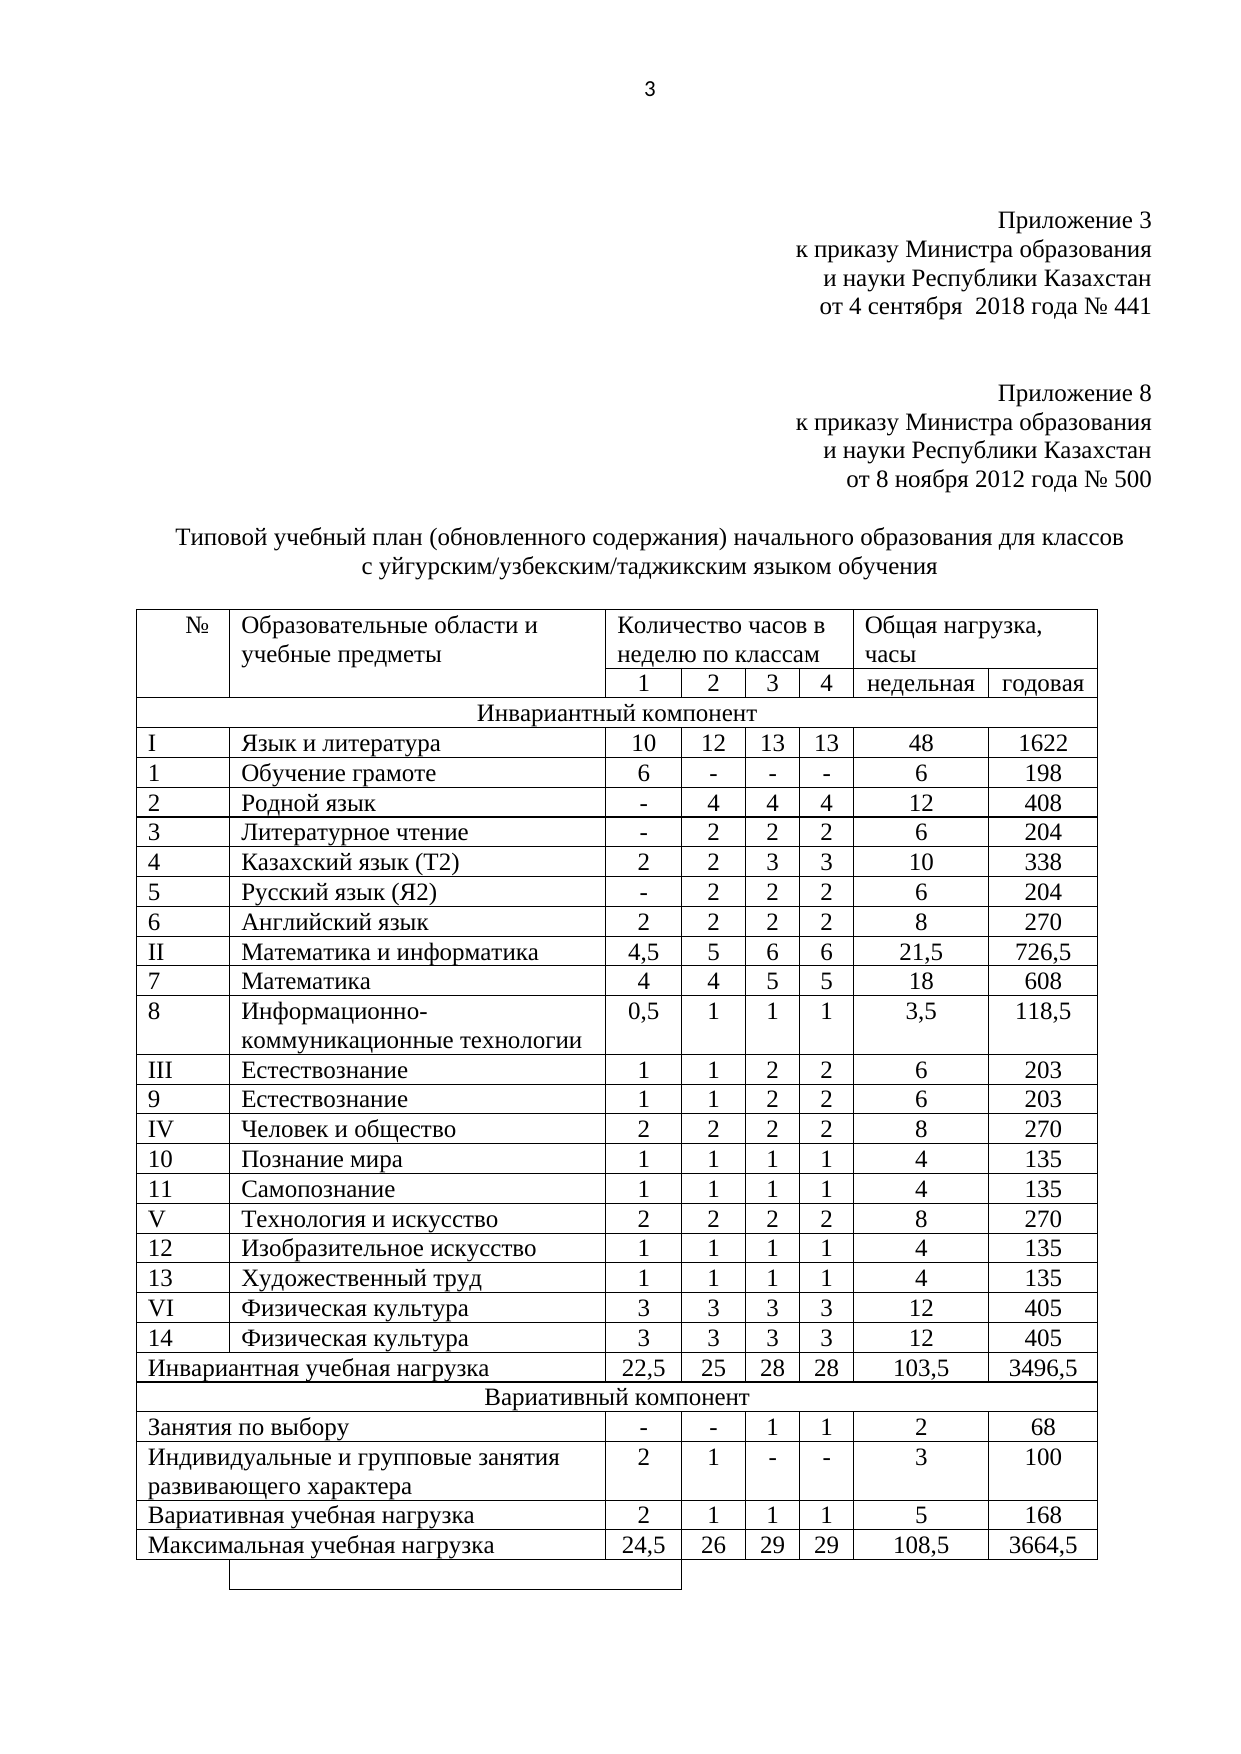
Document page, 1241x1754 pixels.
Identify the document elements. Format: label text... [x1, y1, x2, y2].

table_cell 3 [606, 1293, 681, 1322]
table_cell II [137, 937, 229, 965]
table_cell - [800, 1442, 853, 1499]
table_cell 270 [989, 1204, 1097, 1232]
table_cell 2 [800, 1114, 853, 1143]
table_cell 1 [682, 1501, 745, 1529]
table_cell 1 [746, 996, 799, 1054]
table_cell 6 [137, 907, 229, 936]
table_cell 21,5 [854, 937, 988, 965]
table_cell 1 [606, 1144, 681, 1173]
table_cell Изобразительное искусство [230, 1234, 605, 1262]
table_cell 2 [606, 907, 681, 936]
table_cell Естествознание [230, 1055, 605, 1083]
table_cell 2 [682, 877, 745, 906]
table_cell годовая [989, 669, 1097, 697]
table_cell - [606, 877, 681, 906]
table_cell 11 [137, 1174, 229, 1203]
table_cell 3 [854, 1442, 988, 1499]
table_cell 8 [854, 1114, 988, 1143]
table_cell 1 [137, 758, 229, 787]
table_cell 408 [989, 788, 1097, 816]
table_cell 4 [800, 788, 853, 816]
table_cell 2 [682, 818, 745, 846]
table_cell VI [137, 1293, 229, 1322]
table_cell 1 [606, 1055, 681, 1083]
table_cell 2 [746, 1085, 799, 1113]
table_header № [137, 610, 229, 697]
table_cell 1 [746, 1263, 799, 1292]
table_cell 10 [854, 847, 988, 876]
table_cell 8 [854, 907, 988, 936]
table_cell 1 [746, 1234, 799, 1262]
table_cell 3 [137, 818, 229, 846]
table_cell 26 [682, 1530, 745, 1559]
table_cell 1 [606, 1174, 681, 1203]
table_cell 3 [606, 1323, 681, 1352]
table_cell 2 [682, 1204, 745, 1232]
table_cell 108,5 [854, 1530, 988, 1559]
table_cell 1 [746, 1144, 799, 1173]
table_cell 28 [800, 1353, 853, 1381]
table_cell I [137, 728, 229, 757]
table_cell 4 [854, 1144, 988, 1173]
table_cell 3 [746, 1293, 799, 1322]
table_cell 135 [989, 1174, 1097, 1203]
table_cell 1 [606, 1263, 681, 1292]
table_cell 48 [854, 728, 988, 757]
table_cell 3 [682, 1323, 745, 1352]
table_cell Язык и литература [230, 728, 605, 757]
table_cell 608 [989, 966, 1097, 995]
table_cell Человек и общество [230, 1114, 605, 1143]
table_cell 4 [137, 847, 229, 876]
table_cell 22,5 [606, 1353, 681, 1381]
table_cell 100 [989, 1442, 1097, 1499]
table_cell 2 [800, 1204, 853, 1232]
table_cell Математика [230, 966, 605, 995]
table_cell 2 [606, 1501, 681, 1529]
table_cell 2 [800, 1055, 853, 1083]
table_cell 4 [854, 1174, 988, 1203]
table_cell Физическая культура [230, 1293, 605, 1322]
table_cell 18 [854, 966, 988, 995]
table_cell 5 [137, 877, 229, 906]
table_cell 8 [137, 996, 229, 1054]
table_cell Физическая культура [230, 1323, 605, 1352]
table_cell 2 [800, 818, 853, 846]
table_cell 1 [800, 1174, 853, 1203]
table_cell 2 [746, 1114, 799, 1143]
table_cell недельная [854, 669, 988, 697]
table_cell 12 [854, 1293, 988, 1322]
table_cell 13 [746, 728, 799, 757]
table_cell 1 [682, 1174, 745, 1203]
table_cell 3,5 [854, 996, 988, 1054]
table_cell 198 [989, 758, 1097, 787]
table_cell Самопознание [230, 1174, 605, 1203]
table_cell III [137, 1055, 229, 1083]
table_cell 2 [746, 877, 799, 906]
table_cell 726,5 [989, 937, 1097, 965]
table_cell 3 [746, 1323, 799, 1352]
table_cell - [606, 1412, 681, 1441]
table_cell 1 [682, 1442, 745, 1499]
table_cell V [137, 1204, 229, 1232]
table_cell 12 [854, 1323, 988, 1352]
table_cell 1 [800, 1234, 853, 1262]
table_cell 3 [746, 847, 799, 876]
table_header Образовательные области и учебные предметы [230, 610, 605, 697]
table_cell IV [137, 1114, 229, 1143]
table_cell Художественный труд [230, 1263, 605, 1292]
table_cell 14 [137, 1323, 229, 1352]
table_cell 3 [800, 847, 853, 876]
table_cell 5 [682, 937, 745, 965]
table_cell 29 [746, 1530, 799, 1559]
table_cell 338 [989, 847, 1097, 876]
table_cell 2 [800, 877, 853, 906]
table_cell 270 [989, 907, 1097, 936]
table_cell 6 [854, 877, 988, 906]
table_cell 118,5 [989, 996, 1097, 1054]
table_cell 5 [800, 966, 853, 995]
table_cell 135 [989, 1263, 1097, 1292]
table_cell 1 [606, 669, 681, 697]
table_cell 2 [682, 907, 745, 936]
table_cell 4 [682, 966, 745, 995]
table_cell 204 [989, 877, 1097, 906]
text к приказу Министра образования [148, 234, 1152, 263]
table_cell 10 [137, 1144, 229, 1173]
table_cell 25 [682, 1353, 745, 1381]
table_cell 4 [606, 966, 681, 995]
table_cell 3496,5 [989, 1353, 1097, 1381]
table_cell 2 [746, 1204, 799, 1232]
table_cell 168 [989, 1501, 1097, 1529]
table_cell Максимальная учебная нагрузка [137, 1530, 605, 1559]
table_cell 13 [800, 728, 853, 757]
table_cell 0,5 [606, 996, 681, 1054]
table_cell 9 [137, 1085, 229, 1113]
table_cell 10 [606, 728, 681, 757]
table_cell 4 [746, 788, 799, 816]
table_cell 1 [800, 1412, 853, 1441]
table_cell Русский язык (Я2) [230, 877, 605, 906]
table_cell Вариативный компонент [137, 1383, 1097, 1411]
table_cell 28 [746, 1353, 799, 1381]
table_cell Родной язык [230, 788, 605, 816]
text Типовой учебный план (обновленного содержания) начального образования для классов с уйгурским/узбекским/таджикским языком обучения [148, 522, 1152, 580]
table_cell 270 [989, 1114, 1097, 1143]
table_cell 2 [854, 1412, 988, 1441]
text Приложение 8 к приказу Министра образования и науки Республики Казахстан от 8 ноября 2012 года № 500 [148, 378, 1152, 493]
table_cell 2 [800, 907, 853, 936]
table_cell Индивидуальные и групповые занятия развивающего характера [137, 1442, 605, 1499]
table_cell 6 [746, 937, 799, 965]
table_cell - [800, 758, 853, 787]
table_cell Технология и искусство [230, 1204, 605, 1232]
table_cell 2 [606, 1114, 681, 1143]
table_cell 3 [682, 1293, 745, 1322]
table_cell 2 [682, 669, 745, 697]
table_cell - [606, 788, 681, 816]
table_cell 1 [746, 1174, 799, 1203]
table_cell 1 [682, 1234, 745, 1262]
table_cell 1 [800, 996, 853, 1054]
table_cell 204 [989, 818, 1097, 846]
table_cell Естествознание [230, 1085, 605, 1113]
table_cell - [746, 758, 799, 787]
table_cell 5 [746, 966, 799, 995]
table_cell Математика и информатика [230, 937, 605, 965]
table_cell 2 [682, 847, 745, 876]
table_cell 1 [682, 1085, 745, 1113]
table_cell - [746, 1442, 799, 1499]
table_cell 405 [989, 1323, 1097, 1352]
table_cell Занятия по выбору [137, 1412, 605, 1441]
table_cell 2 [746, 1055, 799, 1083]
table_cell 2 [606, 1442, 681, 1499]
table_cell [230, 1560, 681, 1589]
table_cell 3 [800, 1293, 853, 1322]
table_cell Инвариантная учебная нагрузка [137, 1353, 605, 1381]
table_cell 2 [606, 847, 681, 876]
table_cell 3664,5 [989, 1530, 1097, 1559]
table_cell 6 [854, 1055, 988, 1083]
table_cell 1 [682, 996, 745, 1054]
table_cell 135 [989, 1144, 1097, 1173]
table_cell Обучение грамоте [230, 758, 605, 787]
table_cell 1 [606, 1234, 681, 1262]
table_cell 6 [800, 937, 853, 965]
table_cell 1 [682, 1144, 745, 1173]
table_cell 1 [800, 1501, 853, 1529]
table_header Общая нагрузка, часы [854, 610, 1097, 667]
text от 4 сентября 2018 года № 441 [148, 291, 1152, 320]
table_cell Литературное чтение [230, 818, 605, 846]
table_cell 12 [682, 728, 745, 757]
table_cell Познание мира [230, 1144, 605, 1173]
table_cell 203 [989, 1085, 1097, 1113]
table_cell 6 [854, 758, 988, 787]
table_cell 2 [746, 907, 799, 936]
table_cell 12 [854, 788, 988, 816]
table_cell 2 [137, 788, 229, 816]
table_cell 1 [682, 1055, 745, 1083]
table_cell - [606, 818, 681, 846]
table_cell 2 [800, 1085, 853, 1113]
table_cell 1 [746, 1412, 799, 1441]
table_cell Казахский язык (Т2) [230, 847, 605, 876]
table_cell 6 [854, 1085, 988, 1113]
table_cell 2 [606, 1204, 681, 1232]
table_cell 4 [854, 1263, 988, 1292]
table_cell Английский язык [230, 907, 605, 936]
table_cell 24,5 [606, 1530, 681, 1559]
table_cell Информационно-коммуникационные технологии [230, 996, 605, 1054]
table_cell 5 [854, 1501, 988, 1529]
table_cell 3 [746, 669, 799, 697]
table_cell 2 [682, 1114, 745, 1143]
table_cell 203 [989, 1055, 1097, 1083]
table_cell 1 [800, 1144, 853, 1173]
table_cell 1 [746, 1501, 799, 1529]
table_cell 1 [682, 1263, 745, 1292]
table_cell 1 [606, 1085, 681, 1113]
text Приложение 3 [148, 205, 1152, 234]
table_cell - [682, 1412, 745, 1441]
table_cell 6 [854, 818, 988, 846]
table_cell 6 [606, 758, 681, 787]
table_cell 7 [137, 966, 229, 995]
table_cell 1622 [989, 728, 1097, 757]
table_cell 68 [989, 1412, 1097, 1441]
table_cell 4,5 [606, 937, 681, 965]
table_cell 3 [800, 1323, 853, 1352]
table_cell 2 [746, 818, 799, 846]
table_cell 8 [854, 1204, 988, 1232]
table_cell - [682, 758, 745, 787]
table_cell 1 [800, 1263, 853, 1292]
table_header Количество часов в неделю по классам [606, 610, 853, 667]
text и науки Республики Казахстан [148, 263, 1152, 291]
table_cell 29 [800, 1530, 853, 1559]
table_cell Вариативная учебная нагрузка [137, 1501, 605, 1529]
table_cell 4 [682, 788, 745, 816]
table_cell 4 [854, 1234, 988, 1262]
table_cell 12 [137, 1234, 229, 1262]
table_cell Инвариантный компонент [137, 698, 1097, 727]
table_cell 4 [800, 669, 853, 697]
table_cell 405 [989, 1293, 1097, 1322]
table_cell 13 [137, 1263, 229, 1292]
table_cell 103,5 [854, 1353, 988, 1381]
table_cell 135 [989, 1234, 1097, 1262]
